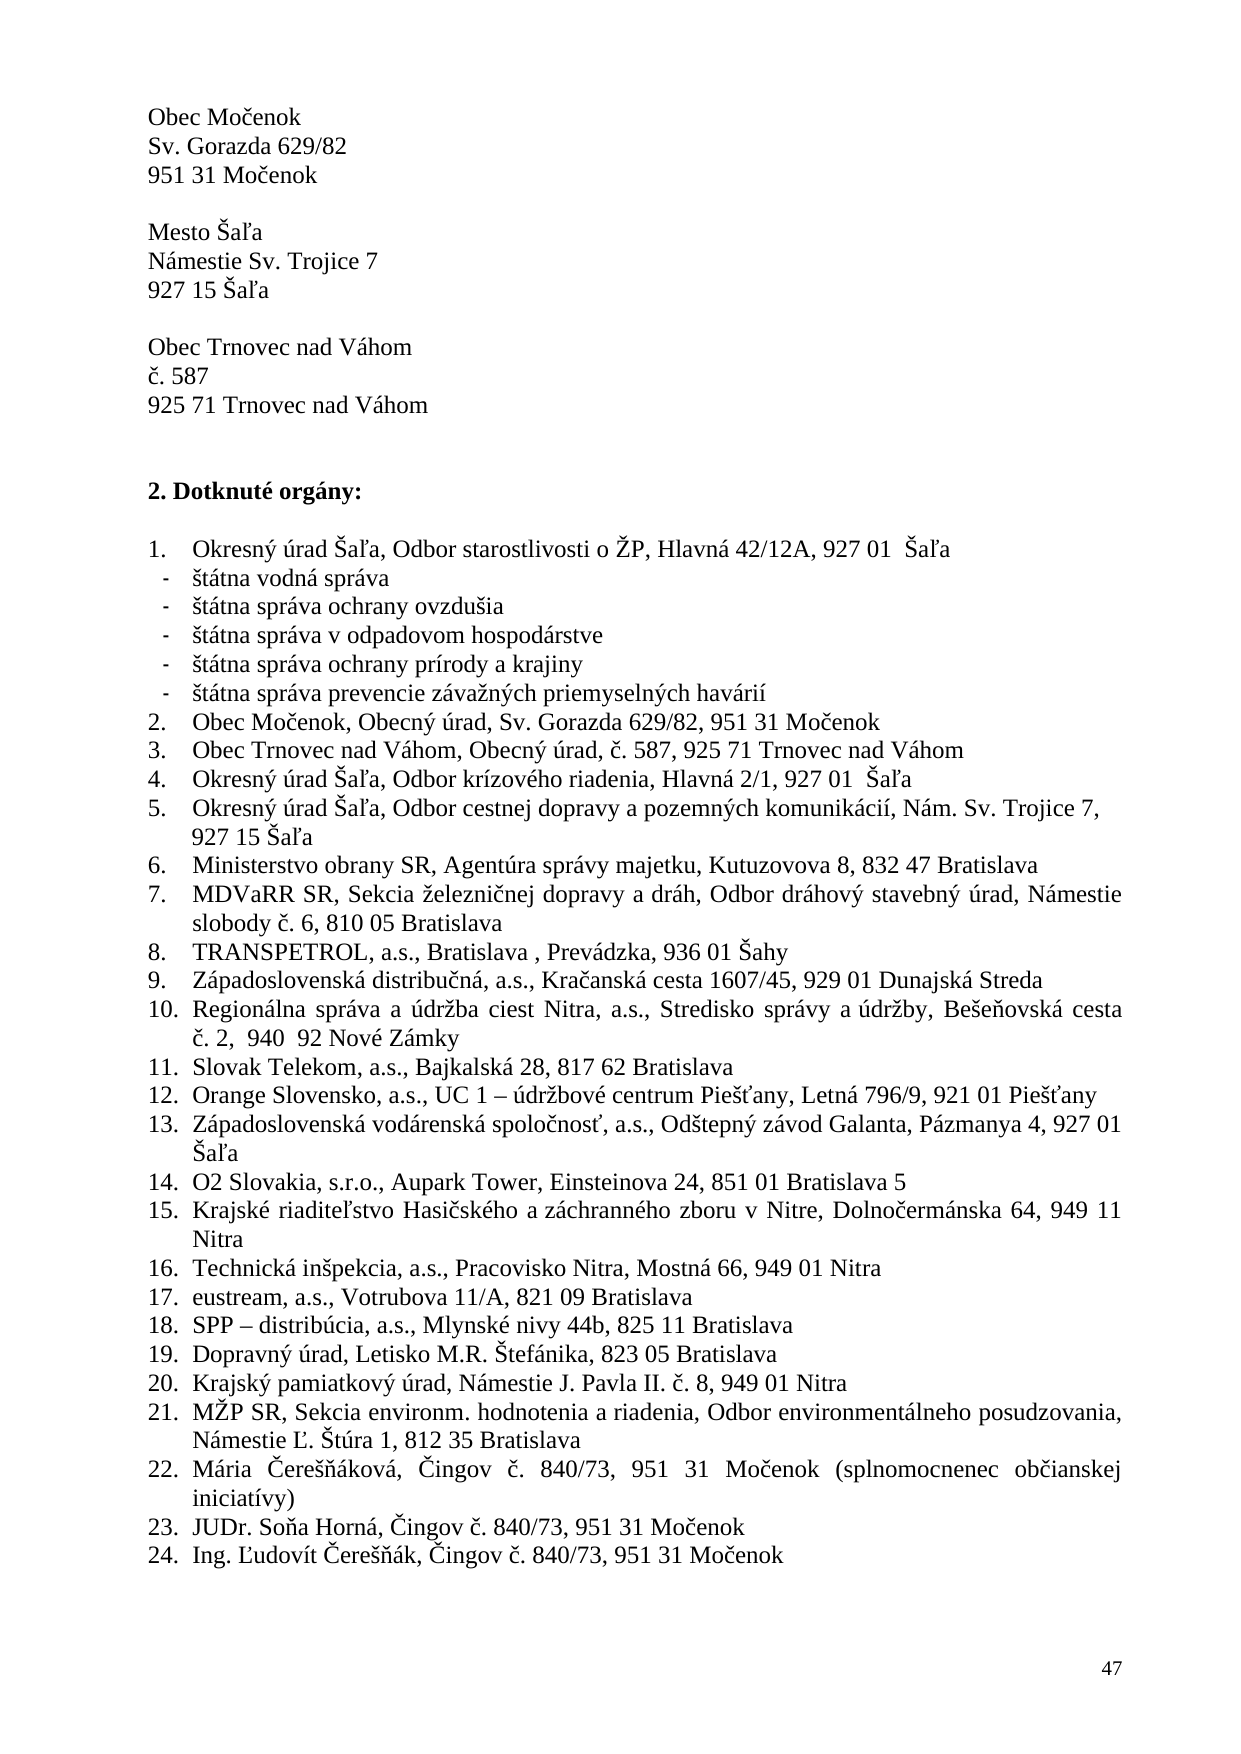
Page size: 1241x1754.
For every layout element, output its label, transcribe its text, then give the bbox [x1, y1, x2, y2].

list MŽP SR, Sekcia environm. hodnotenia a riadenia, Odbor environmentálneho posudzovania, Námestie Ľ. Štúra 1, 812 35 Bratislava [148, 1397, 1122, 1454]
list TRANSPETROL, a.s., Bratislava , Prevádzka, 936 01 Šahy [148, 937, 1122, 966]
text 925 71 Trnovec nad Váhom [148, 390, 1122, 419]
list Regionálna správa a údržba ciest Nitra, a.s., Stredisko správy a údržby, Bešeňovská cesta č. 2, 940 92 Nové Zámky [148, 994, 1122, 1052]
list Okresný úrad Šaľa, Odbor starostlivosti o ŽP, Hlavná 42/12A, 927 01 Šaľa [148, 534, 1122, 562]
text 2. Dotknuté orgány: [148, 476, 1122, 505]
list štátna správa ochrany prírody a krajiny [162, 649, 1122, 678]
text č. 587 [148, 361, 1122, 390]
list Krajský pamiatkový úrad, Námestie J. Pavla II. č. 8, 949 01 Nitra [148, 1368, 1122, 1397]
list O2 Slovakia, s.r.o., Aupark Tower, Einsteinova 24, 851 01 Bratislava 5 [148, 1167, 1122, 1196]
list Obec Trnovec nad Váhom, Obecný úrad, č. 587, 925 71 Trnovec nad Váhom [148, 736, 1122, 764]
list Krajské riaditeľstvo Hasičského a záchranného zboru v Nitre, Dolnočermánska 64, 949 11 Nitra [148, 1196, 1122, 1253]
list Technická inšpekcia, a.s., Pracovisko Nitra, Mostná 66, 949 01 Nitra [148, 1253, 1122, 1282]
list Západoslovenská vodárenská spoločnosť, a.s., Odštepný závod Galanta, Pázmanya 4, 927 01 Šaľa [148, 1109, 1122, 1167]
list štátna vodná správa [162, 562, 1122, 591]
text 927 15 Šaľa [148, 822, 1122, 851]
text Obec Trnovec nad Váhom [148, 332, 1122, 361]
list Dopravný úrad, Letisko M.R. Štefánika, 823 05 Bratislava [148, 1339, 1122, 1368]
list Okresný úrad Šaľa, Odbor cestnej dopravy a pozemných komunikácií, Nám. Sv. Trojice 7, [148, 793, 1122, 822]
text 951 31 Močenok [148, 160, 1122, 189]
text 927 15 Šaľa [148, 275, 1122, 304]
text Námestie Sv. Trojice 7 [148, 246, 1122, 275]
list JUDr. Soňa Horná, Čingov č. 840/73, 951 31 Močenok [148, 1512, 1122, 1541]
list Orange Slovensko, a.s., UC 1 – údržbové centrum Piešťany, Letná 796/9, 921 01 Piešťany [148, 1081, 1122, 1109]
text Obec Močenok [148, 102, 1122, 131]
list eustream, a.s., Votrubova 11/A, 821 09 Bratislava [148, 1282, 1122, 1311]
list štátna správa v odpadovom hospodárstve [162, 620, 1122, 649]
list Ing. Ľudovít Čerešňák, Čingov č. 840/73, 951 31 Močenok [148, 1541, 1122, 1569]
list Obec Močenok, Obecný úrad, Sv. Gorazda 629/82, 951 31 Močenok [148, 707, 1122, 736]
list štátna správa ochrany ovzdušia [162, 591, 1122, 620]
list Západoslovenská distribučná, a.s., Kračanská cesta 1607/45, 929 01 Dunajská Streda [148, 966, 1122, 994]
list Okresný úrad Šaľa, Odbor krízového riadenia, Hlavná 2/1, 927 01 Šaľa [148, 764, 1122, 793]
list MDVaRR SR, Sekcia železničnej dopravy a dráh, Odbor dráhový stavebný úrad, Námestie slobody č. 6, 810 05 Bratislava [148, 879, 1122, 937]
list štátna správa prevencie závažných priemyselných havárií [162, 678, 1122, 707]
list Mária Čerešňáková, Čingov č. 840/73, 951 31 Močenok (splnomocnenec občianskej iniciatívy) [148, 1454, 1122, 1512]
list Ministerstvo obrany SR, Agentúra správy majetku, Kutuzovova 8, 832 47 Bratislava [148, 851, 1122, 879]
list SPP – distribúcia, a.s., Mlynské nivy 44b, 825 11 Bratislava [148, 1311, 1122, 1339]
list Slovak Telekom, a.s., Bajkalská 28, 817 62 Bratislava [148, 1052, 1122, 1081]
text Sv. Gorazda 629/82 [148, 131, 1122, 160]
text Mesto Šaľa [148, 217, 1122, 246]
